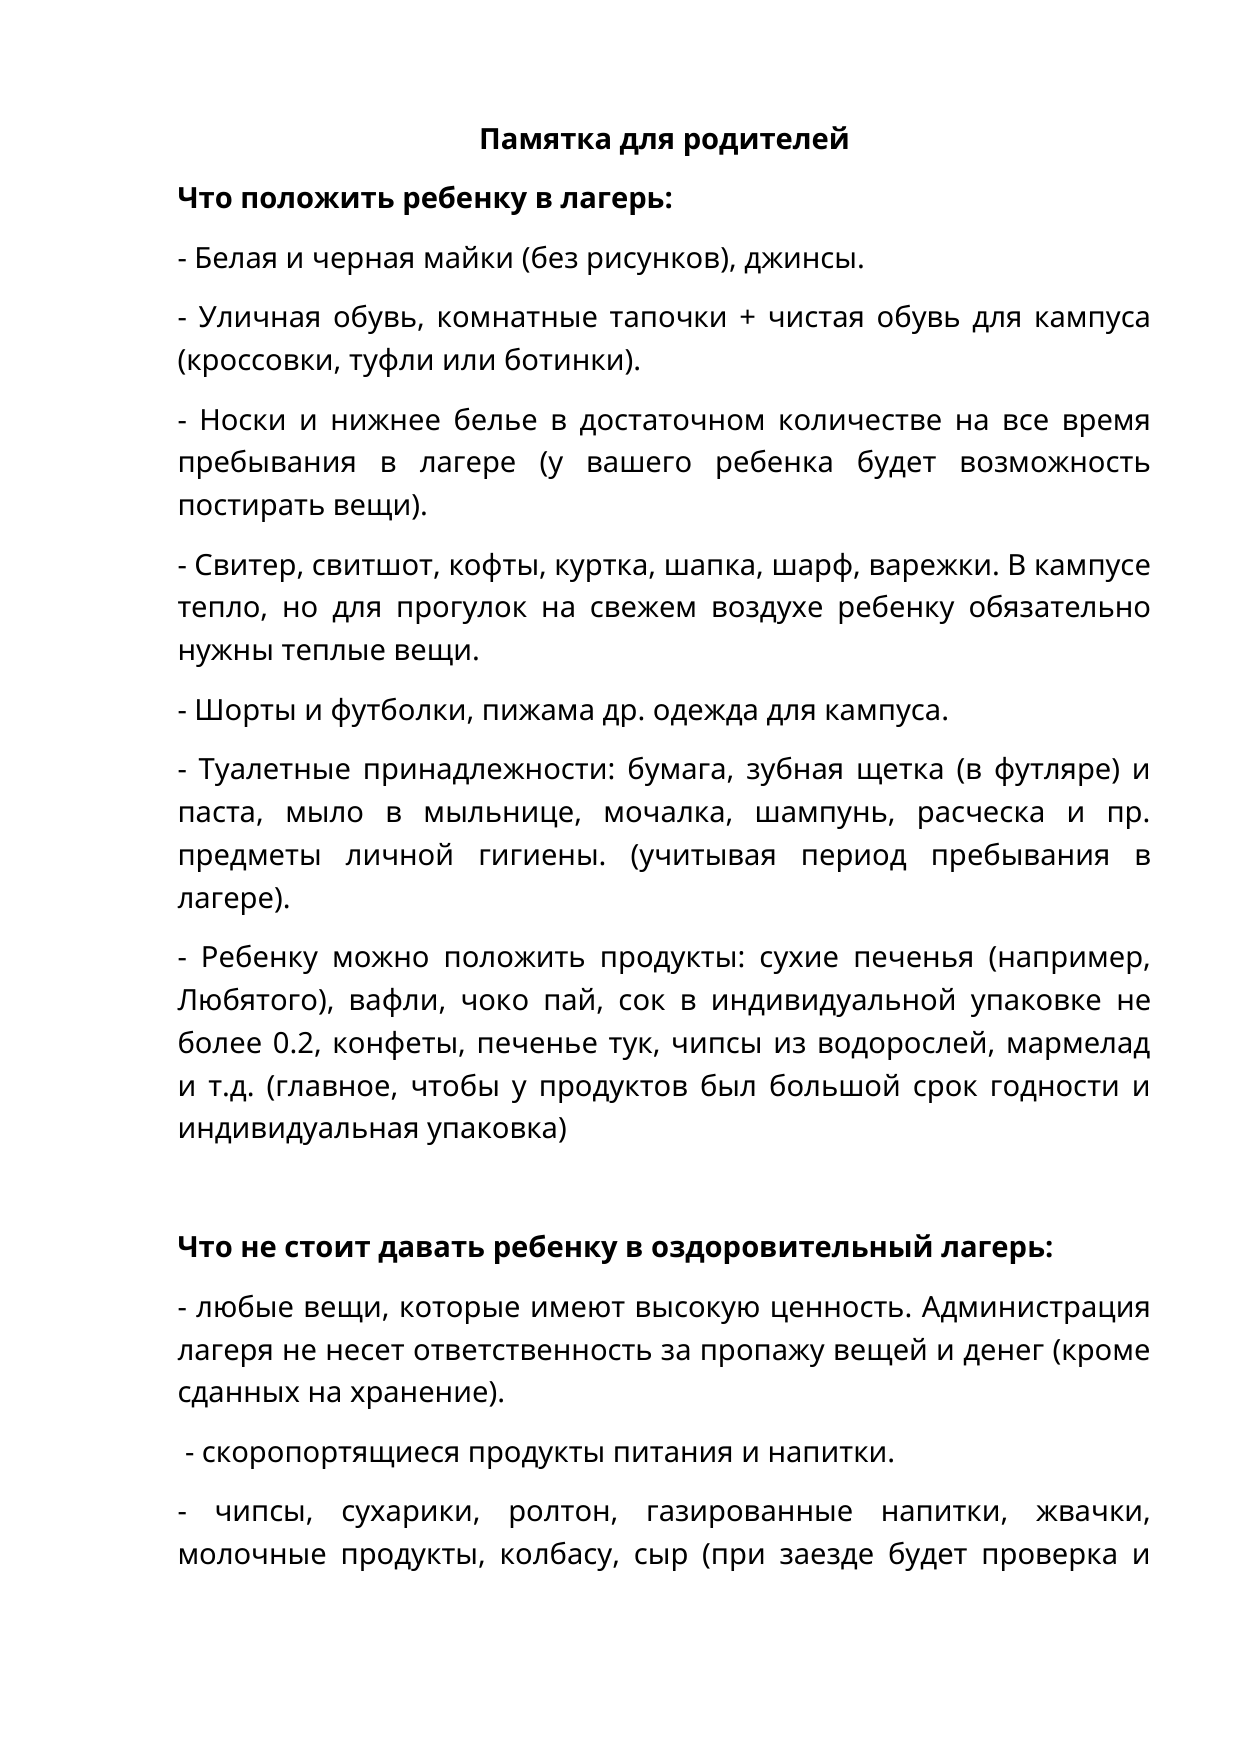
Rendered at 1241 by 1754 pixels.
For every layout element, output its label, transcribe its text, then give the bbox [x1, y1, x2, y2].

text - Свитер, свитшот, кофты, куртка, шапка, шарф, варежки. В кампусе тепло, но для прогулок на свежем воздухе ребенку обязательно нужны теплые вещи. [177, 544, 1152, 669]
text - Шорты и футболки, пижама др. одежда для кампуса. [177, 689, 1152, 729]
text Что положить ребенку в лагерь: [177, 178, 1152, 217]
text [177, 1491, 1152, 1573]
text - Носки и нижнее белье в достаточном количестве на все время пребывания в лагере (у вашего ребенка будет возможность постирать вещи). [177, 399, 1152, 524]
text - Белая и черная майки (без рисунков), джинсы. [177, 237, 1152, 277]
text - Уличная обувь, комнатные тапочки + чистая обувь для кампуса (кроссовки, туфли или ботинки). [177, 297, 1152, 379]
text - Туалетные принадлежности: бумага, зубная щетка (в футляре) и паста, мыло в мыльнице, мочалка, шампунь, расческа и пр. предметы личной гигиены. (учитывая период пребывания в лагере). [177, 748, 1152, 917]
text - Ребенку можно положить продукты: сухие печенья (например, Любятого), вафли, чоко пай, сок в индивидуальной упаковке не более 0.2, конфеты, печенье тук, чипсы из водорослей, мармелад и т.д. (главное, чтобы у продуктов был большой срок годности и индивидуальная упаковка) [177, 936, 1152, 1147]
text - любые вещи, которые имеют высокую ценность. Администрация лагеря не несет ответственность за пропажу вещей и денег (кроме сданных на хранение). [177, 1286, 1152, 1411]
text Памятка для родителей [177, 118, 1152, 158]
text Что не стоит давать ребенку в оздоровительный лагерь: [177, 1227, 1152, 1266]
text - скоропортящиеся продукты питания и напитки. [177, 1431, 1152, 1471]
